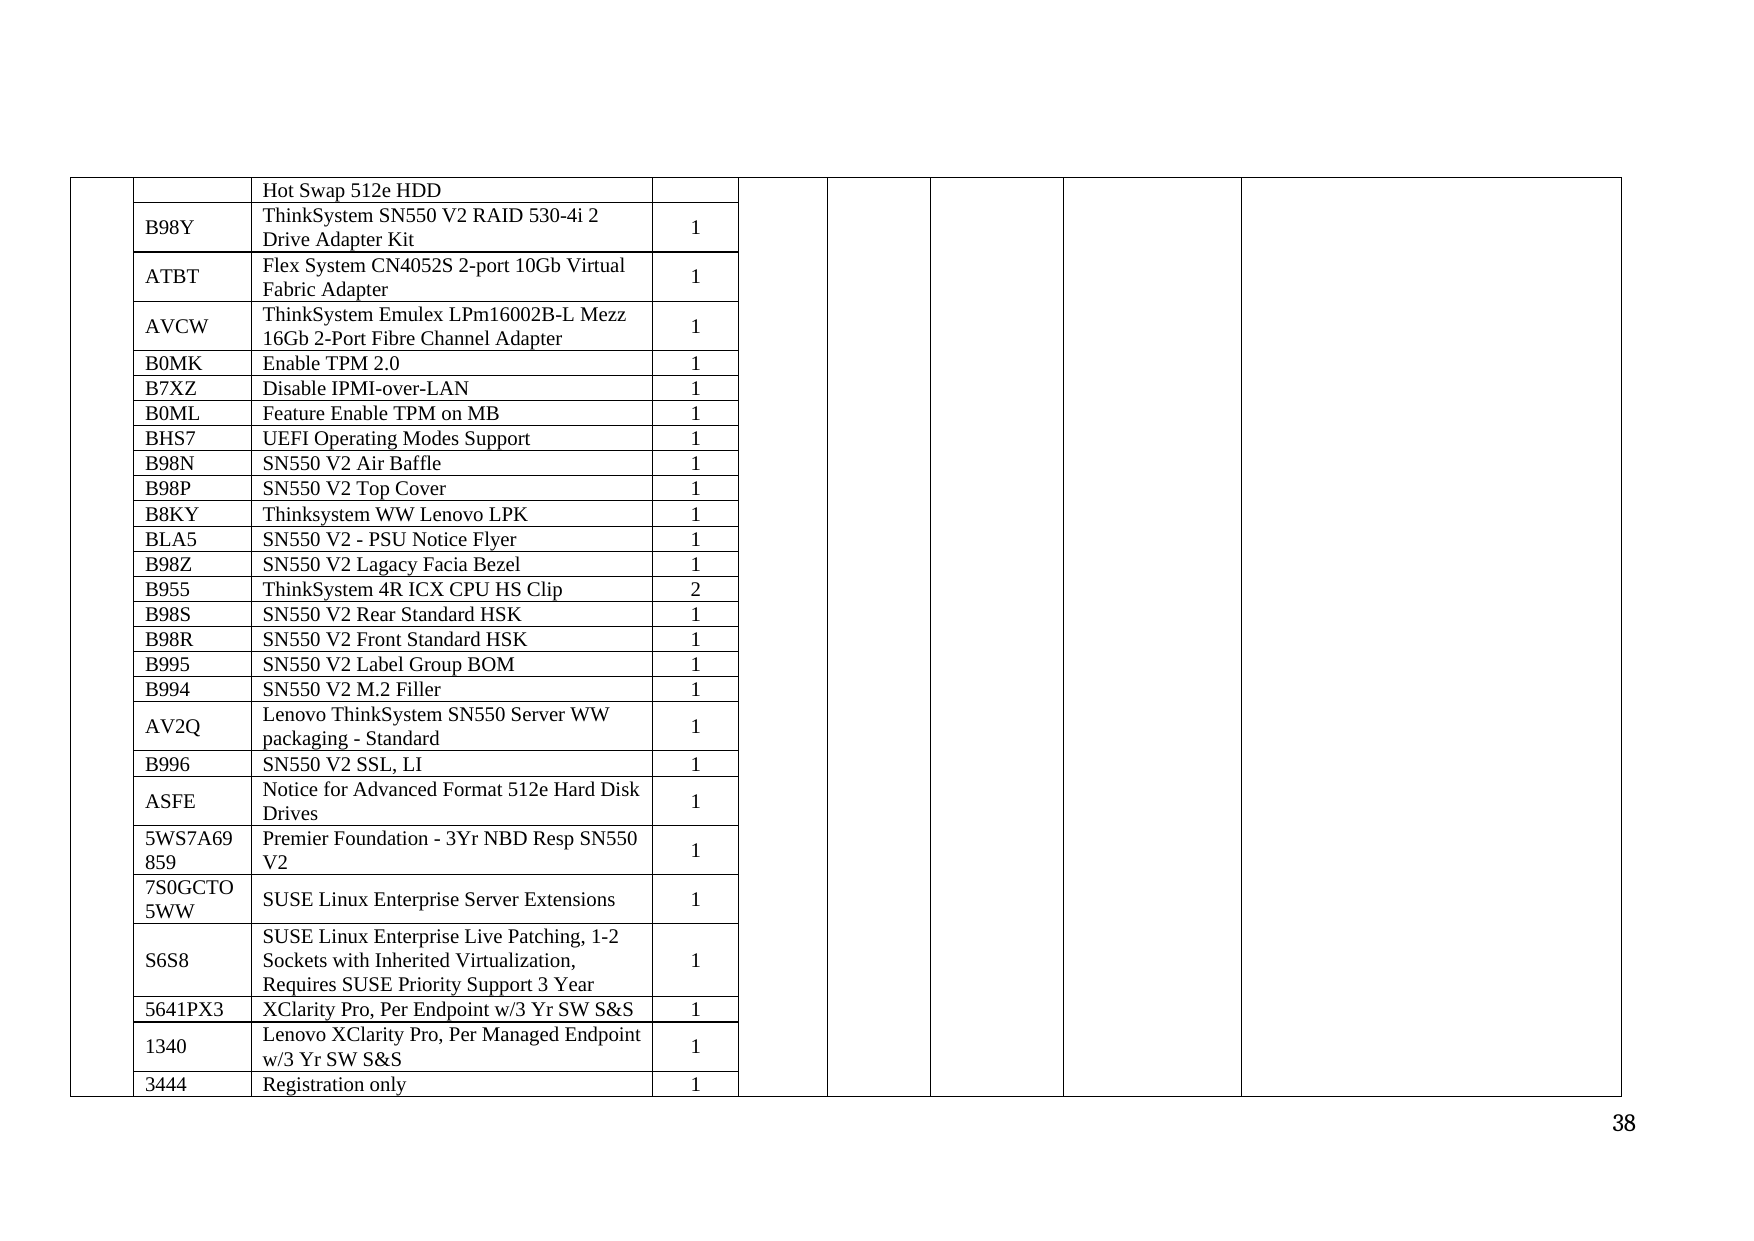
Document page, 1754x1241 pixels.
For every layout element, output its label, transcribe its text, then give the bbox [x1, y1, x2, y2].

table_cell SN550 V2 SSL, LI [252, 751, 652, 776]
table_cell B0ML [134, 401, 251, 425]
table_cell 1 [653, 253, 738, 301]
table_cell Lenovo ThinkSystem SN550 Server WW packaging - Standard [252, 702, 652, 750]
table_cell ThinkSystem Emulex LPm16002B-L Mezz 16Gb 2-Port Fibre Channel Adapter [252, 302, 652, 350]
table_cell SN550 V2 Front Standard HSK [252, 627, 652, 651]
table_cell 5641PX3 [134, 997, 251, 1021]
table_cell 1 [653, 302, 738, 350]
table_cell 1 [653, 677, 738, 701]
table_cell B98S [134, 602, 251, 626]
table_cell AVCW [134, 302, 251, 350]
table_cell XClarity Pro, Per Endpoint w/3 Yr SW S&S [252, 997, 652, 1021]
table_cell SN550 V2 Top Cover [252, 476, 652, 500]
table_cell 3444 [134, 1072, 251, 1096]
table_cell 2 [653, 178, 738, 202]
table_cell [252, 178, 652, 202]
table_cell Registration only [252, 1072, 652, 1096]
table_cell ASFE [134, 777, 251, 825]
table_cell 1 [653, 1023, 738, 1071]
table_cell Notice for Advanced Format 512e Hard Disk Drives [252, 777, 652, 825]
table_cell B0MK [134, 351, 251, 375]
table_cell 1 [653, 376, 738, 400]
table_cell B955 [134, 577, 251, 601]
table_cell 1 [653, 203, 738, 251]
table_cell 1 [653, 552, 738, 576]
table_cell BHS7 [134, 426, 251, 450]
table_cell B98R [134, 627, 251, 651]
table_cell SN550 V2 M.2 Filler [252, 677, 652, 701]
table_cell B98P [134, 476, 251, 500]
table_cell SN550 V2 Label Group BOM [252, 652, 652, 676]
table_cell SN550 V2 Rear Standard HSK [252, 602, 652, 626]
table_cell SUSE Linux Enterprise Server Extensions [252, 875, 652, 923]
table_cell 1 [653, 924, 738, 996]
table_cell 1 [653, 426, 738, 450]
table_cell 1 [653, 777, 738, 825]
table_cell UEFI Operating Modes Support [252, 426, 652, 450]
table_cell Feature Enable TPM on MB [252, 401, 652, 425]
table_cell B98Y [134, 203, 251, 251]
table_cell BLA5 [134, 527, 251, 551]
table_cell AULX [134, 178, 251, 202]
table_cell 1 [653, 751, 738, 776]
table_cell 1 [653, 1072, 738, 1096]
table_cell B98N [134, 451, 251, 475]
table_cell 1 [653, 602, 738, 626]
table_cell 1 [653, 627, 738, 651]
table_cell SN550 V2 Air Baffle [252, 451, 652, 475]
table_cell ThinkSystem SN550 V2 RAID 530-4i 2 Drive Adapter Kit [252, 203, 652, 251]
table_cell B996 [134, 751, 251, 776]
table_cell Disable IPMI-over-LAN [252, 376, 652, 400]
table_cell 1 [653, 702, 738, 750]
table_cell 2 [653, 577, 738, 601]
table_cell S6S8 [134, 924, 251, 996]
table_cell 1 [653, 351, 738, 375]
table_cell 1340 [134, 1023, 251, 1071]
table_cell AV2Q [134, 702, 251, 750]
table_cell Lenovo XClarity Pro, Per Managed Endpoint w/3 Yr SW S&S [252, 1023, 652, 1071]
table_cell Premier Foundation - 3Yr NBD Resp SN550 V2 [252, 826, 652, 874]
table_cell B8KY [134, 501, 251, 526]
table_cell 7S0GCTO5WW [134, 875, 251, 923]
table_cell Thinksystem WW Lenovo LPK [252, 501, 652, 526]
table_cell ATBT [134, 253, 251, 301]
table_cell 1 [653, 997, 738, 1021]
table_cell B995 [134, 652, 251, 676]
table_cell Enable TPM 2.0 [252, 351, 652, 375]
table_cell ThinkSystem 4R ICX CPU HS Clip [252, 577, 652, 601]
table_cell 1 [653, 527, 738, 551]
table_cell 1 [653, 476, 738, 500]
table_cell SUSE Linux Enterprise Live Patching, 1-2 Sockets with Inherited Virtualization, Requires SUSE Priority Support 3 Year [252, 924, 652, 996]
table_cell 1 [653, 401, 738, 425]
table_cell B994 [134, 677, 251, 701]
table_cell SN550 V2 Lagacy Facia Bezel [252, 552, 652, 576]
table_cell 5WS7A69859 [134, 826, 251, 874]
table_cell 1 [653, 875, 738, 923]
table_cell 1 [653, 652, 738, 676]
table_cell Flex System CN4052S 2-port 10Gb Virtual Fabric Adapter [252, 253, 652, 301]
table_cell B7XZ [134, 376, 251, 400]
table_cell 1 [653, 451, 738, 475]
table_cell B98Z [134, 552, 251, 576]
table_cell 1 [653, 826, 738, 874]
table_cell SN550 V2 - PSU Notice Flyer [252, 527, 652, 551]
table_cell 1 [653, 501, 738, 526]
